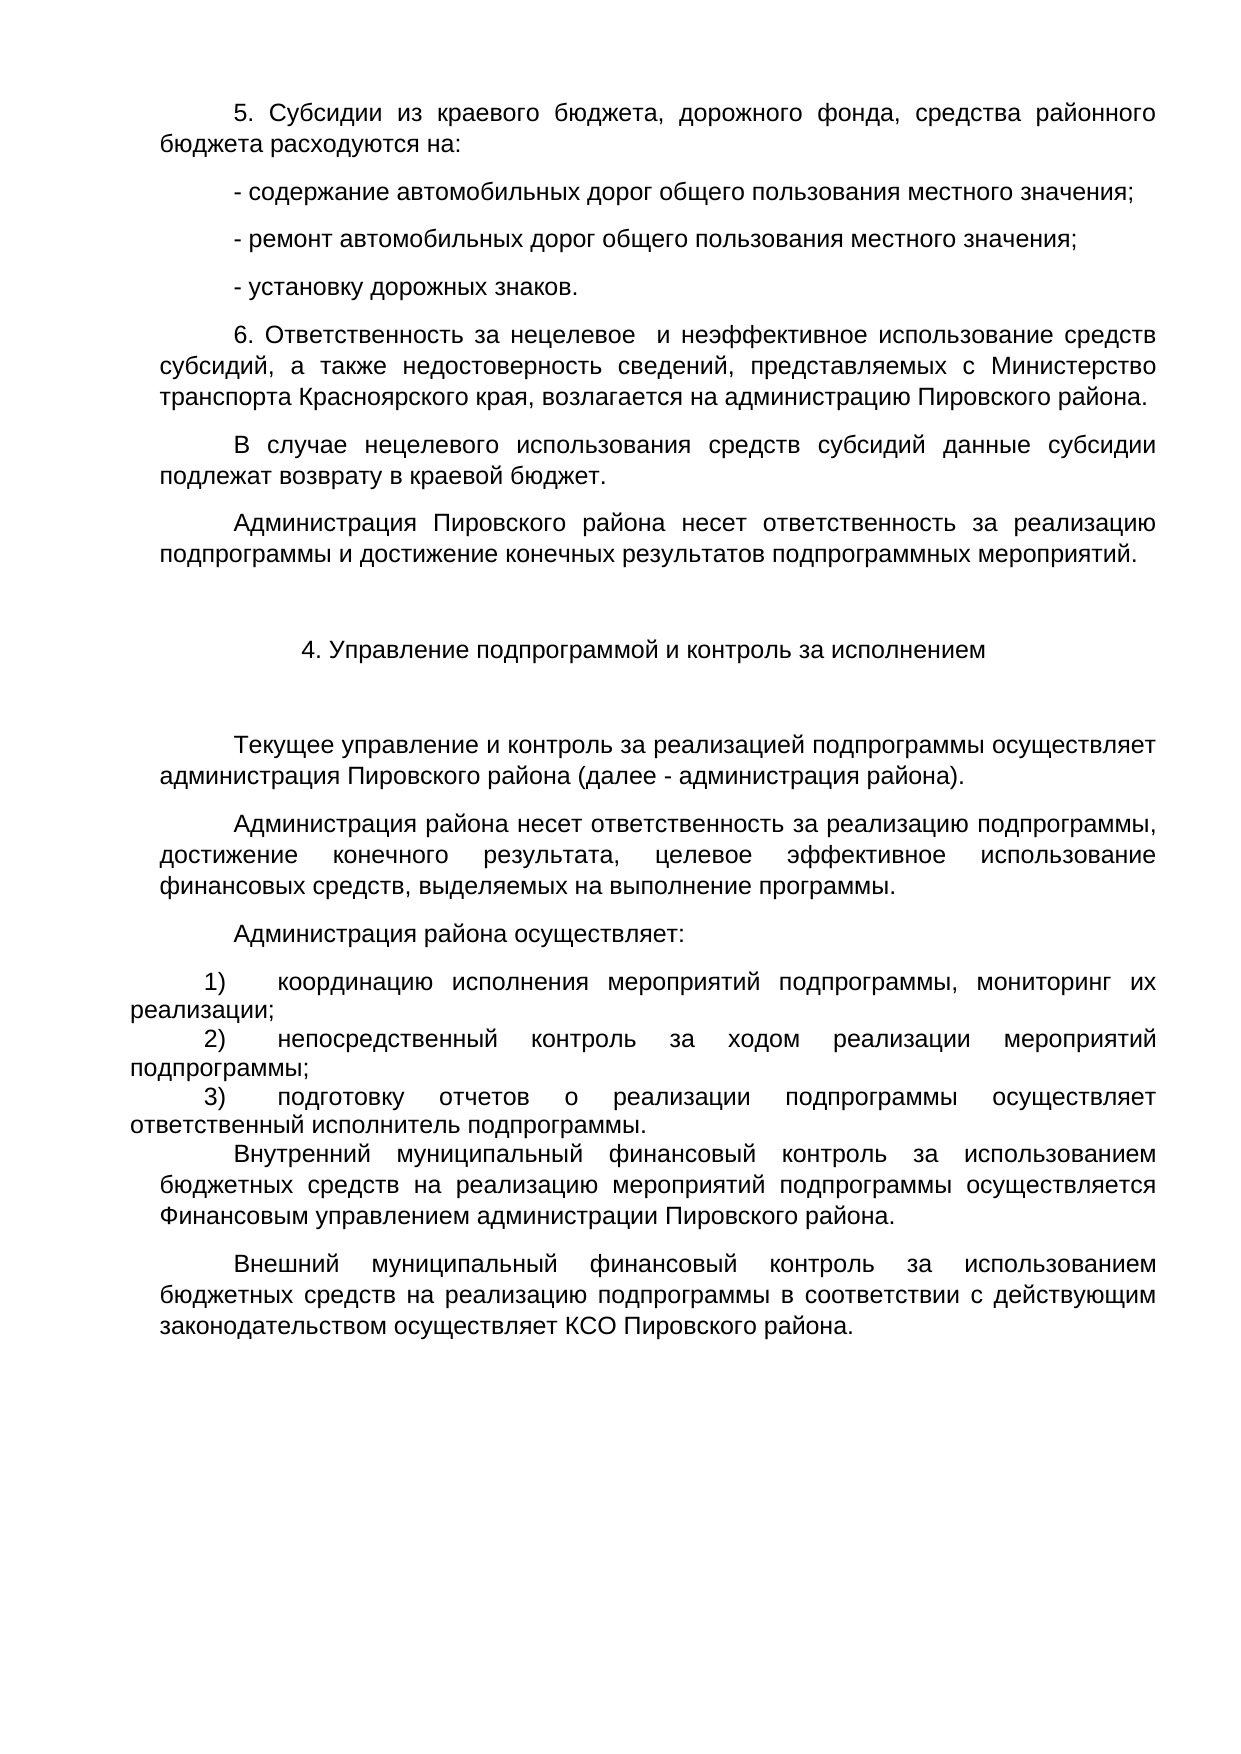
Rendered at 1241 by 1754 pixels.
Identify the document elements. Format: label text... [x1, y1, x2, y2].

text Администрация района несет ответственность за реализацию подпрограммы, достижение конечного результата, целевое эффективное использование финансовых средств, выделяемых на выполнение программы. [159, 809, 1157, 900]
text Текущее управление и контроль за реализацией подпрограммы осуществляет администрация Пировского района (далее - администрация района). [159, 730, 1157, 790]
text - ремонт автомобильных дорог общего пользования местного значения; [159, 224, 1157, 253]
text Администрация Пировского района несет ответственность за реализацию подпрограммы и достижение конечных результатов подпрограммных мероприятий. [159, 508, 1157, 568]
list подготовку отчетов о реализации подпрограммы осуществляет ответственный исполнитель подпрограммы. [130, 1081, 1157, 1139]
list непосредственный контроль за ходом реализации мероприятий подпрограммы; [130, 1024, 1157, 1081]
list координацию исполнения мероприятий подпрограммы, мониторинг их реализации; [130, 966, 1157, 1024]
text Внешний муниципальный финансовый контроль за использованием бюджетных средств на реализацию подпрограммы в соответствии с действующим законодательством осуществляет КСО Пировского района. [159, 1249, 1157, 1339]
text 4. Управление подпрограммой и контроль за исполнением [130, 635, 1157, 663]
text Внутренний муниципальный финансовый контроль за использованием бюджетных средств на реализацию мероприятий подпрограммы осуществляется Финансовым управлением администрации Пировского района. [159, 1139, 1157, 1230]
text В случае нецелевого использования средств субсидий данные субсидии подлежат возврату в краевой бюджет. [159, 429, 1157, 489]
text - установку дорожных знаков. [159, 272, 1157, 301]
text - содержание автомобильных дорог общего пользования местного значения; [159, 177, 1157, 205]
text 5. Субсидии из краевого бюджета, дорожного фонда, средства районного бюджета расходуются на: [159, 98, 1157, 158]
text Администрация района осуществляет: [159, 919, 1157, 947]
text 6. Ответственность за нецелевое и неэффективное использование средств субсидий, а также недостоверность сведений, представляемых с Министерство транспорта Красноярского края, возлагается на администрацию Пировского района. [159, 320, 1157, 411]
